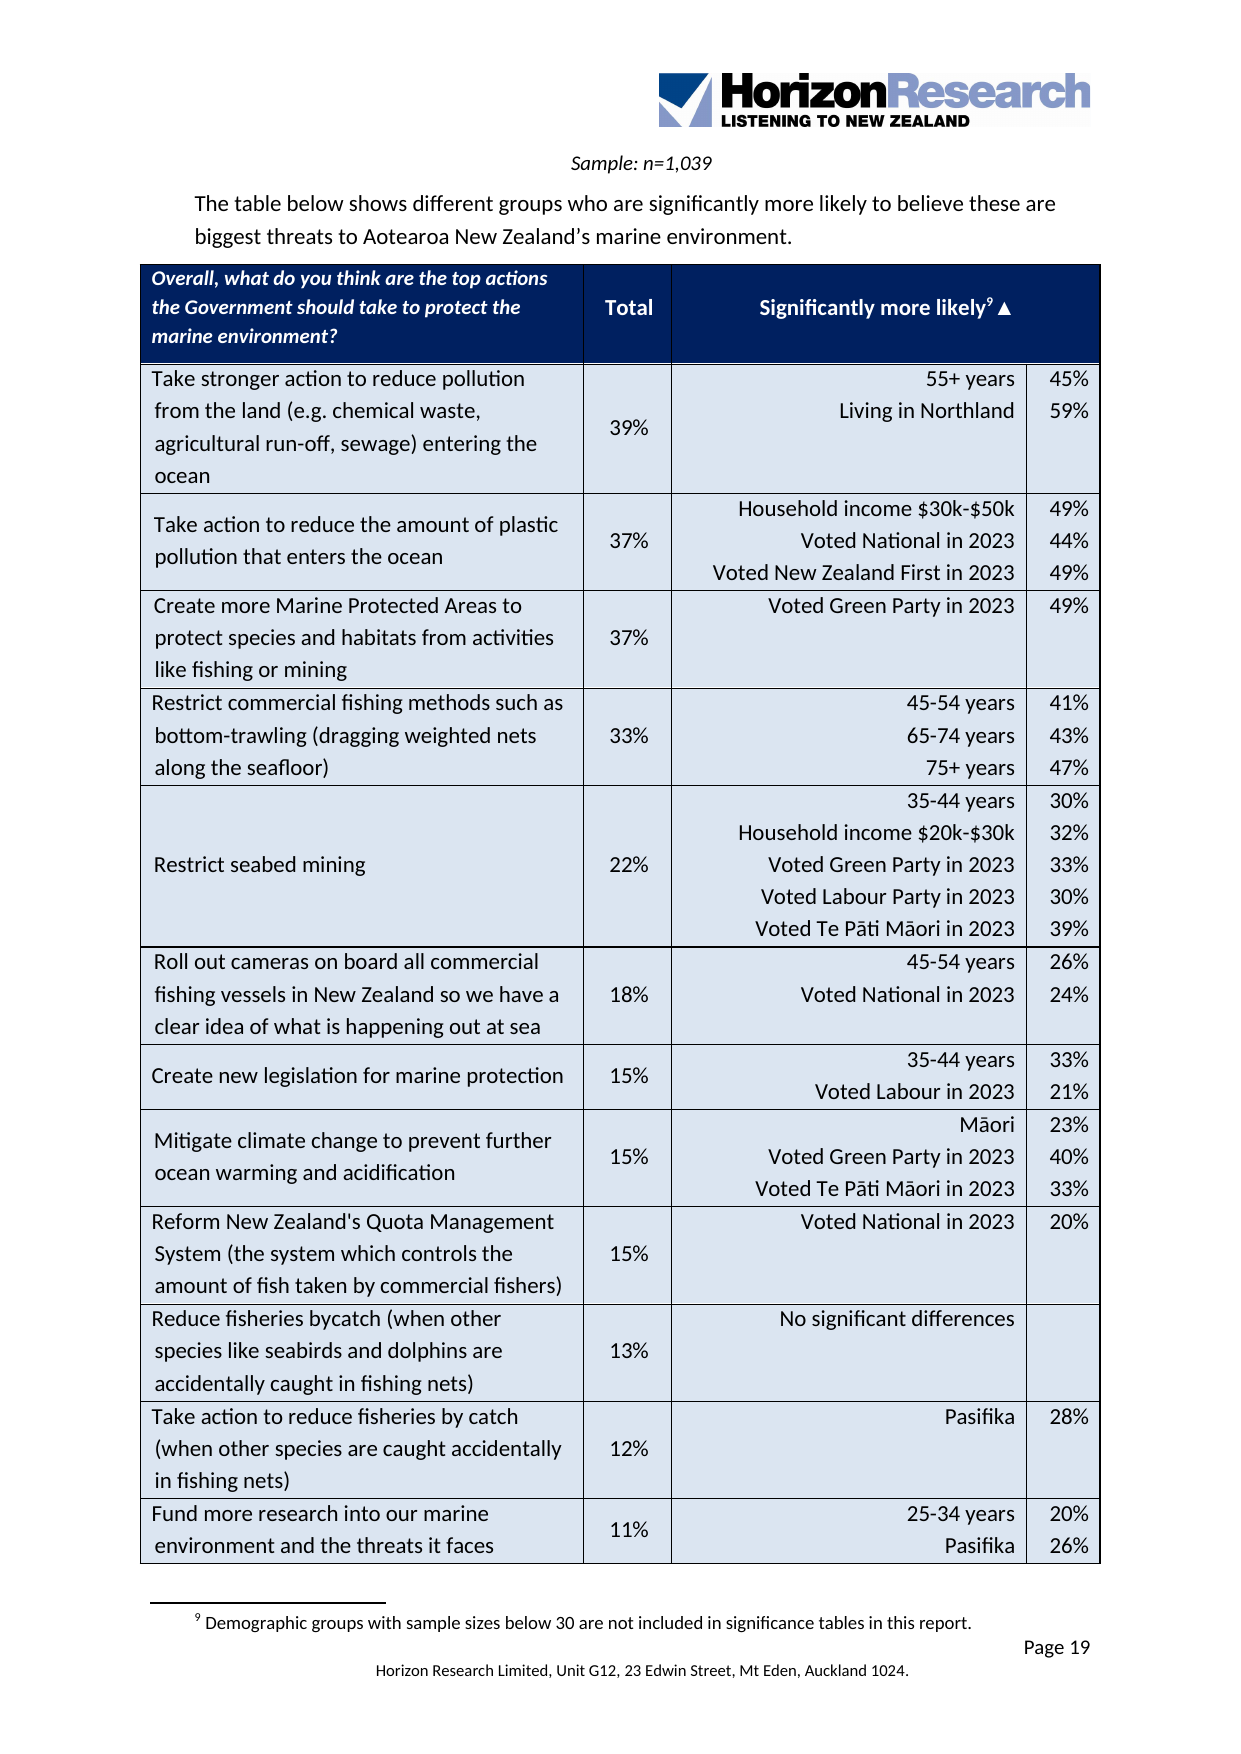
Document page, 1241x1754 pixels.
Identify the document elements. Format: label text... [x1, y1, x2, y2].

table_cell Take stronger action to reduce pollution from the land (e.g. chemical waste, agricultural run-off, sewage) entering the ocean [141, 365, 583, 493]
text Sample: n=1,039 [194, 150, 1090, 175]
table_cell 12% [584, 1402, 671, 1498]
table_cell Take action to reduce the amount of plastic pollution that enters the ocean [141, 494, 583, 590]
table_cell 25-34 years Pasifika [672, 1499, 1026, 1563]
table_cell 20% [1027, 1207, 1099, 1303]
table_cell 41% 43% 47% [1027, 689, 1099, 785]
table_cell 33% [584, 689, 671, 785]
table_cell 22% [584, 786, 671, 946]
table_cell Create new legislation for marine protection [141, 1045, 583, 1109]
table_cell 37% [584, 494, 671, 590]
table_cell [1027, 1305, 1099, 1401]
table_cell 55+ years Living in Northland [672, 365, 1026, 493]
table_cell 18% [584, 948, 671, 1044]
table_cell Fund more research into our marine environment and the threats it faces [141, 1499, 583, 1563]
table_cell 23% 40% 33% [1027, 1110, 1099, 1206]
table_cell Voted National in 2023 [672, 1207, 1026, 1303]
table_cell Restrict seabed mining [141, 786, 583, 946]
table_cell Restrict commercial fishing methods such as bottom-trawling (dragging weighted nets along the seafloor) [141, 689, 583, 785]
text The table below shows different groups who are significantly more likely to believe these are biggest threats to Aotearoa New Zealand’s marine environment. [194, 189, 1090, 250]
table_cell 45-54 years 65-74 years 75+ years [672, 689, 1026, 785]
table_cell 15% [584, 1110, 671, 1206]
table_cell 11% [584, 1499, 671, 1563]
table_header Significantly more likely▲ [672, 265, 1099, 363]
table_cell Voted Green Party in 2023 [672, 591, 1026, 687]
table_header Total [584, 265, 671, 363]
table_cell 15% [584, 1045, 671, 1109]
table_cell 20% 26% [1027, 1499, 1099, 1563]
table_cell 13% [584, 1305, 671, 1401]
table_cell Pasifika [672, 1402, 1026, 1498]
table_cell 33% 21% [1027, 1045, 1099, 1109]
table_cell 45% 59% [1027, 365, 1099, 493]
table_cell 26% 24% [1027, 948, 1099, 1044]
table_cell Household income $30k-$50k Voted National in 2023 Voted New Zealand First in 2023 [672, 494, 1026, 590]
table_cell Take action to reduce fisheries by catch (when other species are caught accidentally in fishing nets) [141, 1402, 583, 1498]
table_cell 49% [1027, 591, 1099, 687]
table_cell 37% [584, 591, 671, 687]
table_cell 28% [1027, 1402, 1099, 1498]
table_cell Mitigate climate change to prevent further ocean warming and acidification [141, 1110, 583, 1206]
table_cell 35-44 years Household income $20k-$30k Voted Green Party in 2023 Voted Labour Party in 2023 Voted Te Pāti Māori in 2023 [672, 786, 1026, 946]
table_cell Māori Voted Green Party in 2023 Voted Te Pāti Māori in 2023 [672, 1110, 1026, 1206]
table_header Overall, what do you think are the top actions the Government should take to protect the marine environment? [141, 265, 583, 363]
table_cell Roll out cameras on board all commercial fishing vessels in New Zealand so we have a clear idea of what is happening out at sea [141, 948, 583, 1044]
table_cell Create more Marine Protected Areas to protect species and habitats from activities like fishing or mining [141, 591, 583, 687]
table_cell Reduce fisheries bycatch (when other species like seabirds and dolphins are accidentally caught in fishing nets) [141, 1305, 583, 1401]
table_cell 15% [584, 1207, 671, 1303]
table_cell 49% 44% 49% [1027, 494, 1099, 590]
table_cell 35-44 years Voted Labour in 2023 [672, 1045, 1026, 1109]
table_cell 39% [584, 365, 671, 493]
picture [659, 73, 1091, 127]
table_cell 30% 32% 33% 30% 39% [1027, 786, 1099, 946]
table_cell Reform New Zealand's Quota Management System (the system which controls the amount of fish taken by commercial fishers) [141, 1207, 583, 1303]
table_cell 45-54 years Voted National in 2023 [672, 948, 1026, 1044]
table_cell No significant differences [672, 1305, 1026, 1401]
